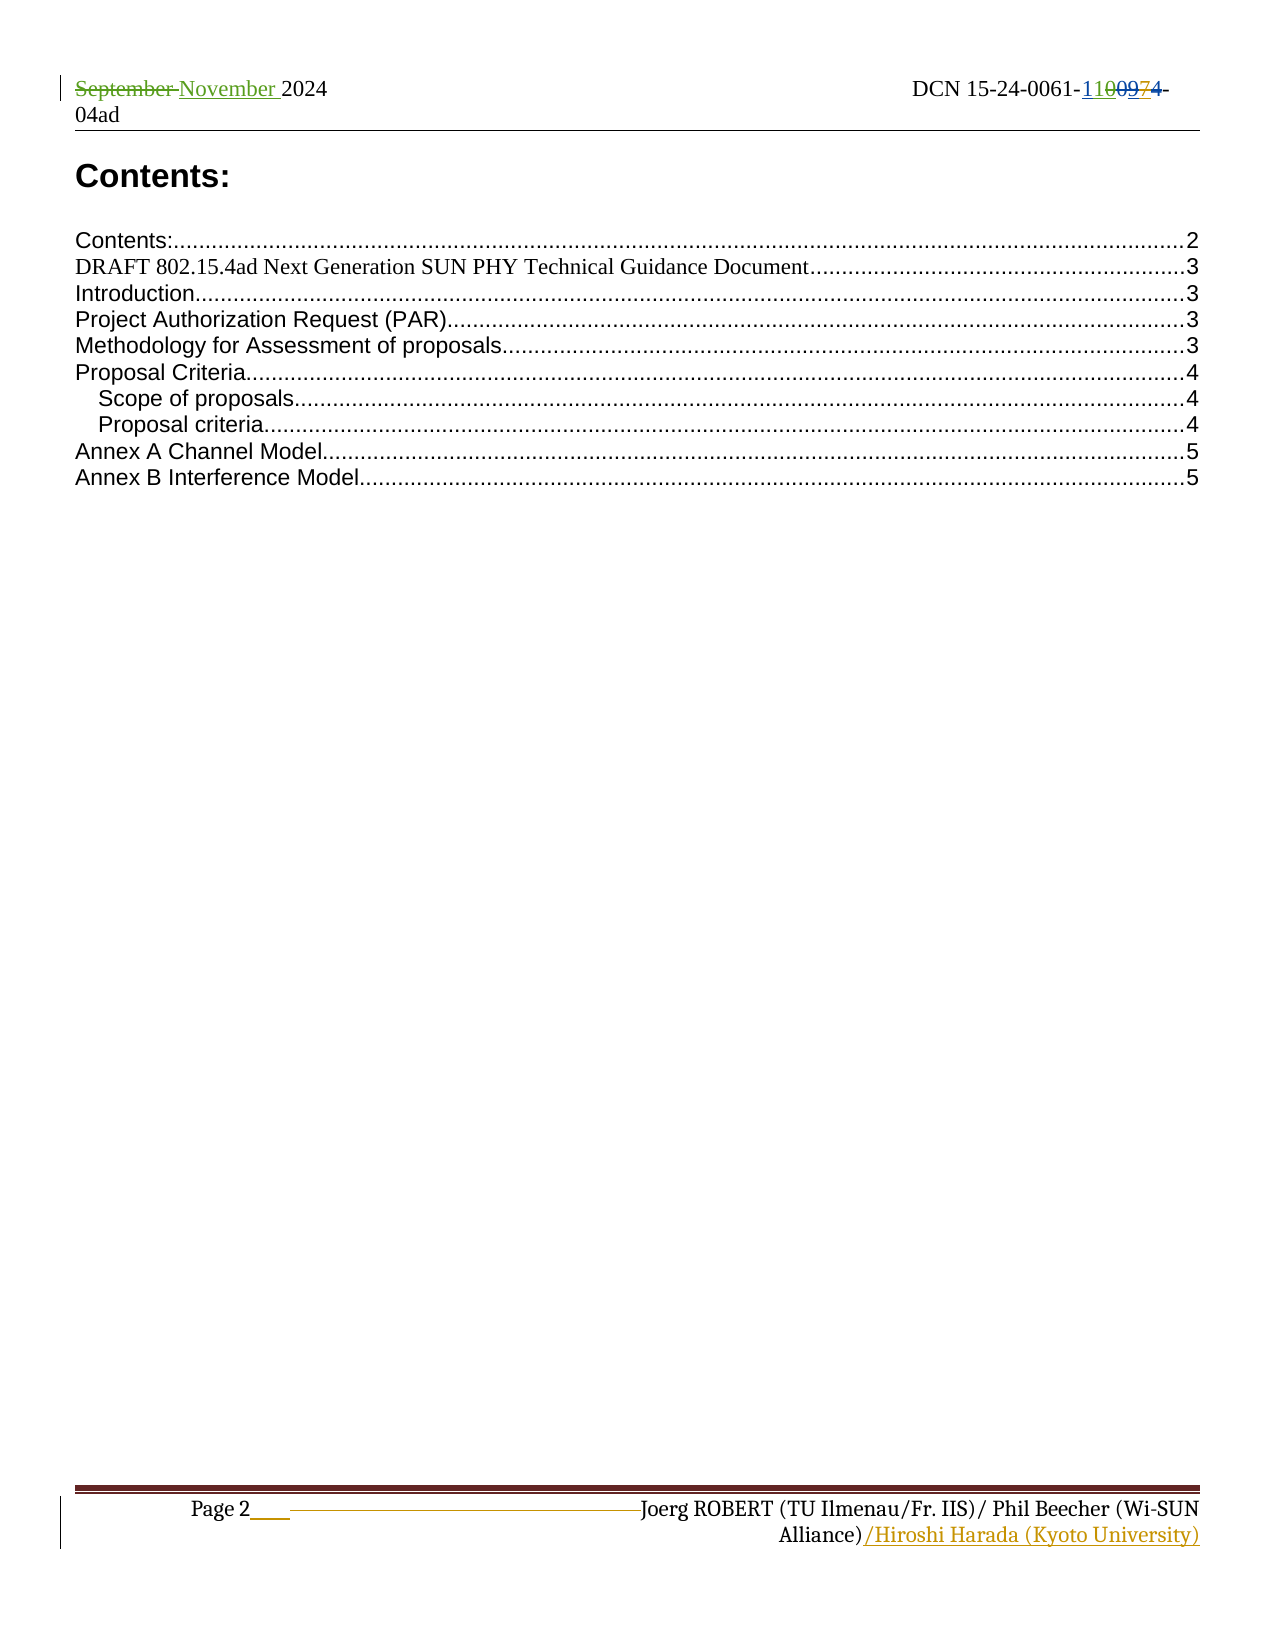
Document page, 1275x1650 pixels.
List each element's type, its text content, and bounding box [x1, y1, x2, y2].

subtitle Contents: [75, 156, 1200, 194]
text DRAFT 802.15.4ad Next Generation SUN PHY Technical Guidance Document 3 [75, 253, 1200, 280]
text Annex A Channel Model 5 [75, 438, 1200, 464]
text Annex B Interference Model 5 [75, 464, 1200, 491]
text Proposal Criteria 4 [75, 359, 1200, 385]
text Scope of proposals 4 [98, 385, 1200, 411]
text Proposal criteria. 4 [98, 411, 1200, 438]
text Project Authorization Request (PAR) 3 [75, 306, 1200, 332]
text Introduction 3 [75, 280, 1200, 306]
text Contents: 2 [75, 227, 1200, 253]
text Methodology for Assessment of proposals 3 [75, 332, 1200, 359]
